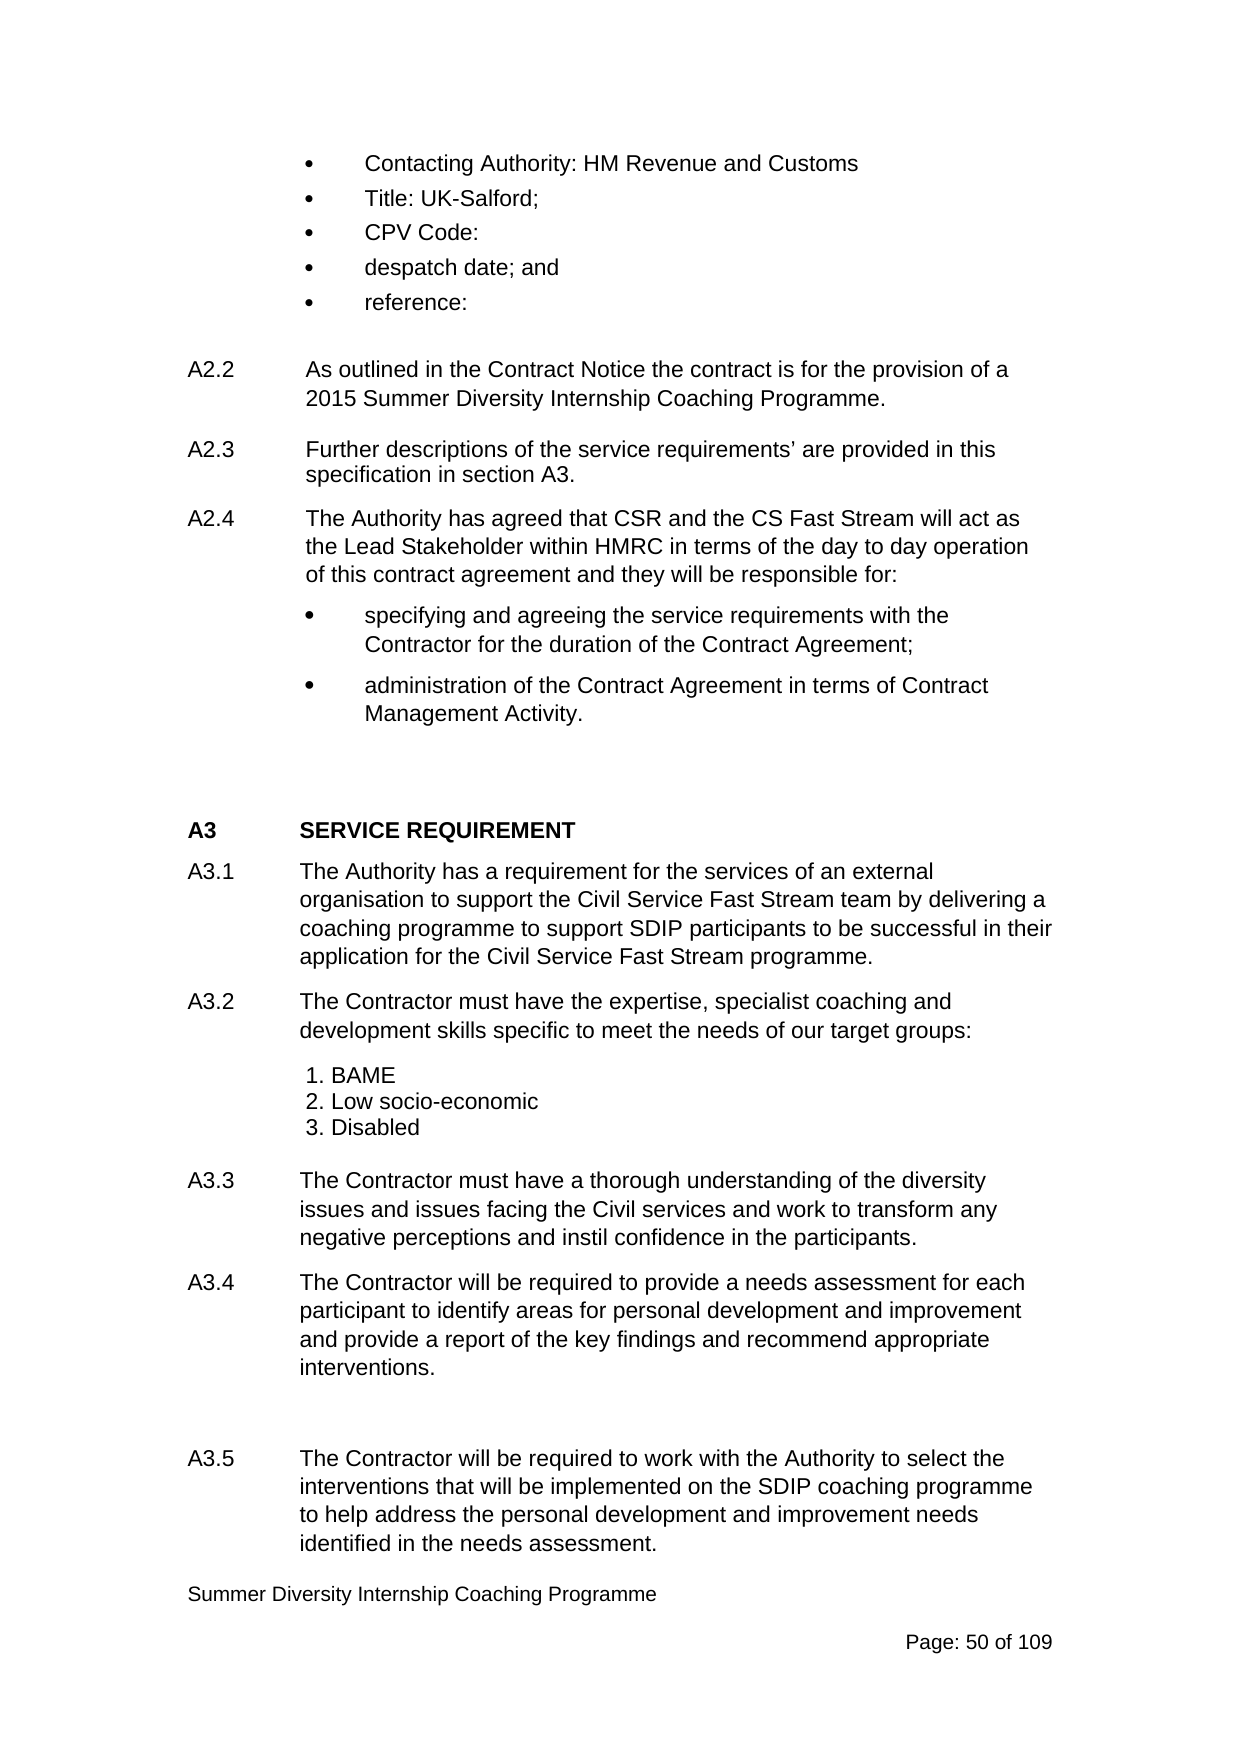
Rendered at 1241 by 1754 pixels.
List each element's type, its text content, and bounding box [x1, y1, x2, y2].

text A2.3 Further descriptions of the service requirements’ are provided in this specification in section A3. [187, 438, 1053, 488]
text A2.4 The Authority has agreed that CSR and the CS Fast Stream will act as the Lead Stakeholder within HMRC in terms of the day to day operation of this contract agreement and they will be responsible for: [187, 504, 1053, 588]
list administration of the Contract Agreement in terms of Contract Management Activity. [305, 672, 1053, 727]
text A2.2 As outlined in the Contract Notice the contract is for the provision of a 2015 Summer Diversity Internship Coaching Programme. [187, 356, 1053, 411]
text 3. Disabled [262, 1114, 1053, 1141]
list Title: UK-Salford; [305, 185, 1053, 211]
text 1. BAME [262, 1062, 1053, 1088]
list CPV Code: [305, 219, 1053, 246]
text A3 SERVICE REQUIREMENT [187, 817, 1053, 843]
list reference: [305, 289, 1053, 315]
text A3.3 The Contractor must have a thorough understanding of the diversity issues and issues facing the Civil services and work to transform any negative perceptions and instil confidence in the participants. [187, 1167, 1053, 1250]
text A3.1 The Authority has a requirement for the services of an external organisation to support the Civil Service Fast Stream team by delivering a coaching programme to support SDIP participants to be successful in their application for the Civil Service Fast Stream programme. [187, 858, 1053, 969]
text A3.5 The Contractor will be required to work with the Authority to select the interventions that will be implemented on the SDIP coaching programme to help address the personal development and improvement needs identified in the needs assessment. [187, 1444, 1053, 1556]
list Contacting Authority: HM Revenue and Customs [305, 150, 1053, 176]
text A3.4 The Contractor will be required to provide a needs assessment for each participant to identify areas for personal development and improvement and provide a report of the key findings and recommend appropriate interventions. [187, 1269, 1053, 1381]
list despatch date; and [305, 254, 1053, 280]
text A3.2 The Contractor must have the expertise, specialist coaching and development skills specific to meet the needs of our target groups: [187, 988, 1053, 1043]
list specifying and agreeing the service requirements with the Contractor for the duration of the Contract Agreement; [305, 602, 1053, 657]
text 2. Low socio-economic [262, 1088, 1053, 1114]
